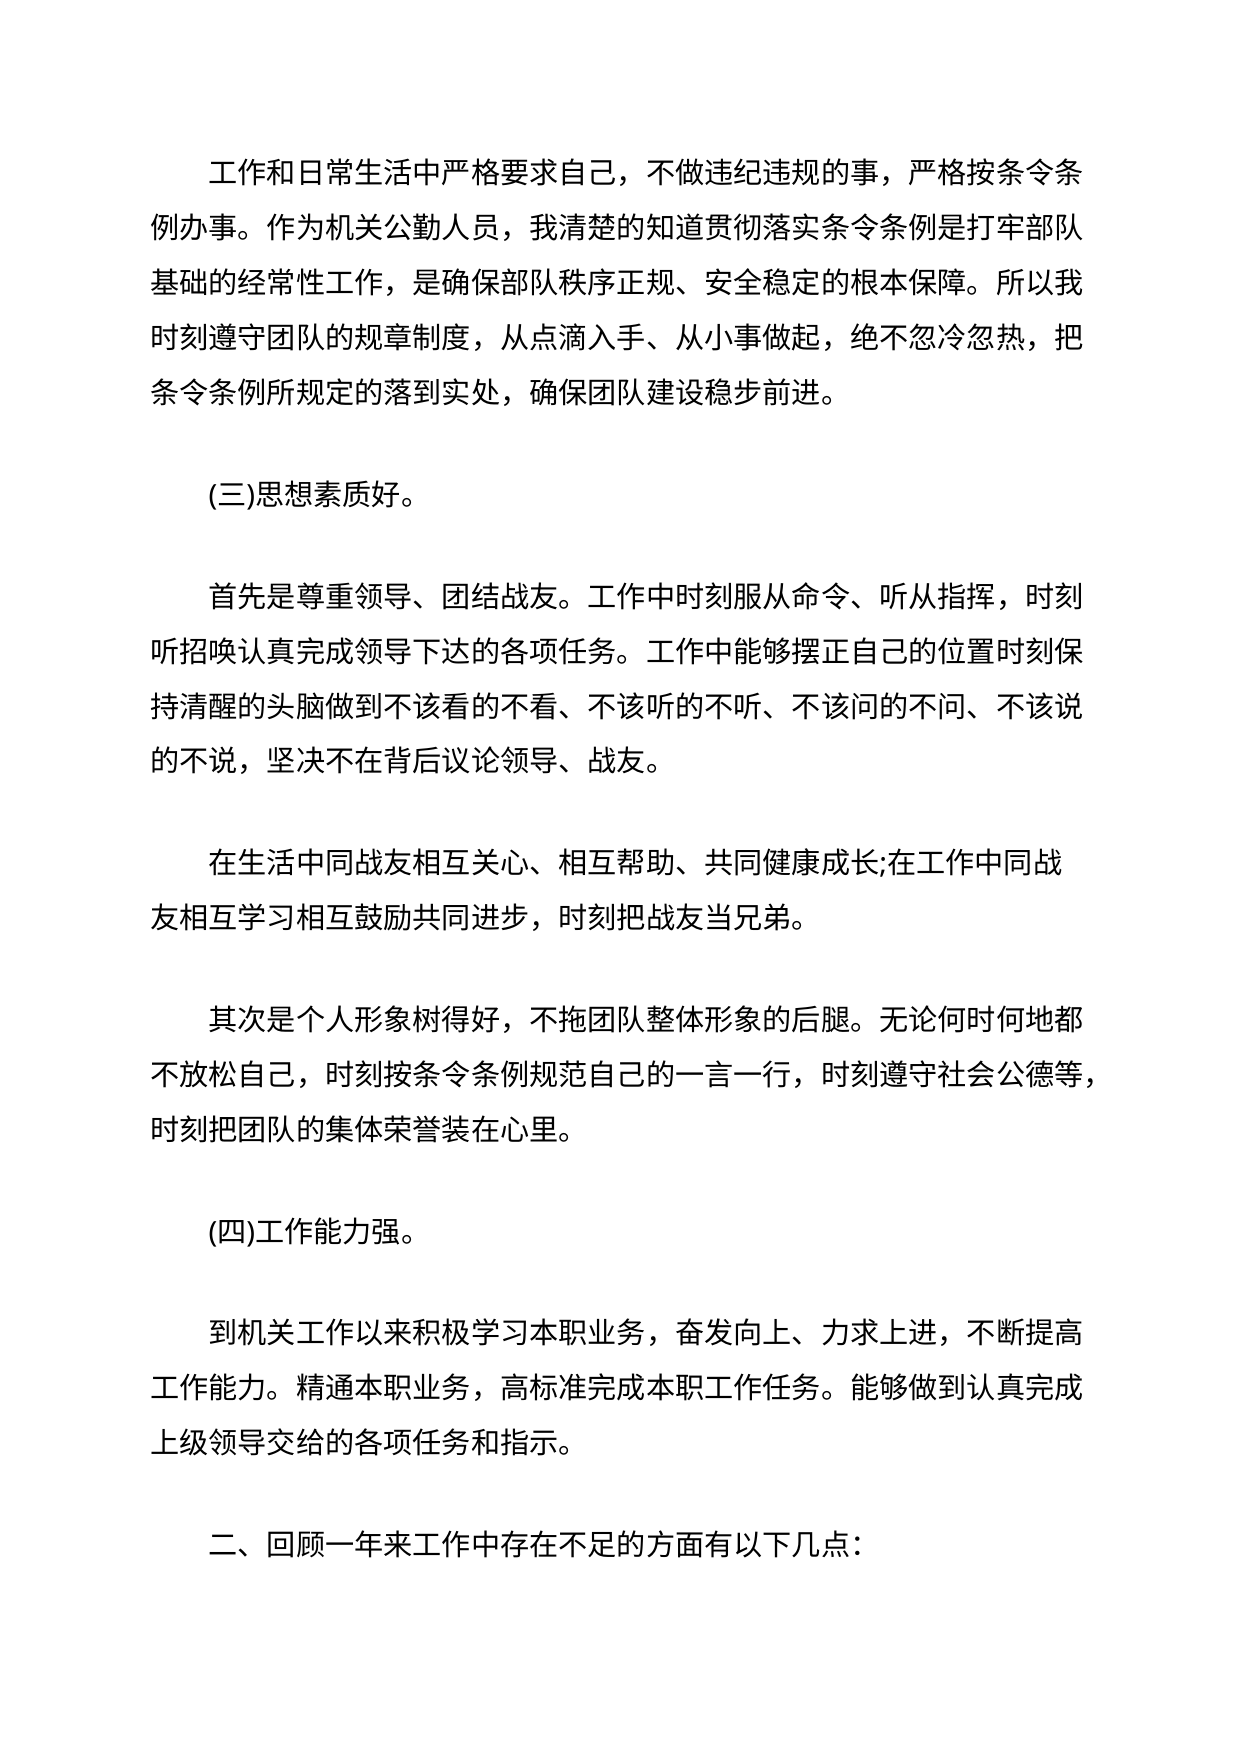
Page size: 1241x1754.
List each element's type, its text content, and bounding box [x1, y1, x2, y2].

text 工作和日常生活中严格要求自己，不做违纪违规的事，严格按条令条例办事。作为机关公勤人员，我清楚的知道贯彻落实条令条例是打牢部队基础的经常性工作，是确保部队秩序正规、安全稳定的根本保障。所以我时刻遵守团队的规章制度，从点滴入手、从小事做起，绝不忽冷忽热，把条令条例所规定的落到实处，确保团队建设稳步前进。 [150, 150, 1090, 412]
text 在生活中同战友相互关心、相互帮助、共同健康成长;在工作中同战友相互学习相互鼓励共同进步，时刻把战友当兄弟。 [150, 840, 1090, 937]
text 其次是个人形象树得好，不拖团队整体形象的后腿。无论何时何地都不放松自己，时刻按条令条例规范自己的一言一行，时刻遵守社会公德等，时刻把团队的集体荣誉装在心里。 [150, 997, 1090, 1149]
text 到机关工作以来积极学习本职业务，奋发向上、力求上进，不断提高工作能力。精通本职业务，高标准完成本职工作任务。能够做到认真完成上级领导交给的各项任务和指示。 [150, 1310, 1090, 1462]
text 二、回顾一年来工作中存在不足的方面有以下几点： [150, 1522, 1090, 1564]
text (三)思想素质好。 [150, 471, 1090, 514]
text 首先是尊重领导、团结战友。工作中时刻服从命令、听从指挥，时刻听招唤认真完成领导下达的各项任务。工作中能够摆正自己的位置时刻保持清醒的头脑做到不该看的不看、不该听的不听、不该问的不问、不该说的不说，坚决不在背后议论领导、战友。 [150, 573, 1090, 780]
text (四)工作能力强。 [150, 1208, 1090, 1251]
